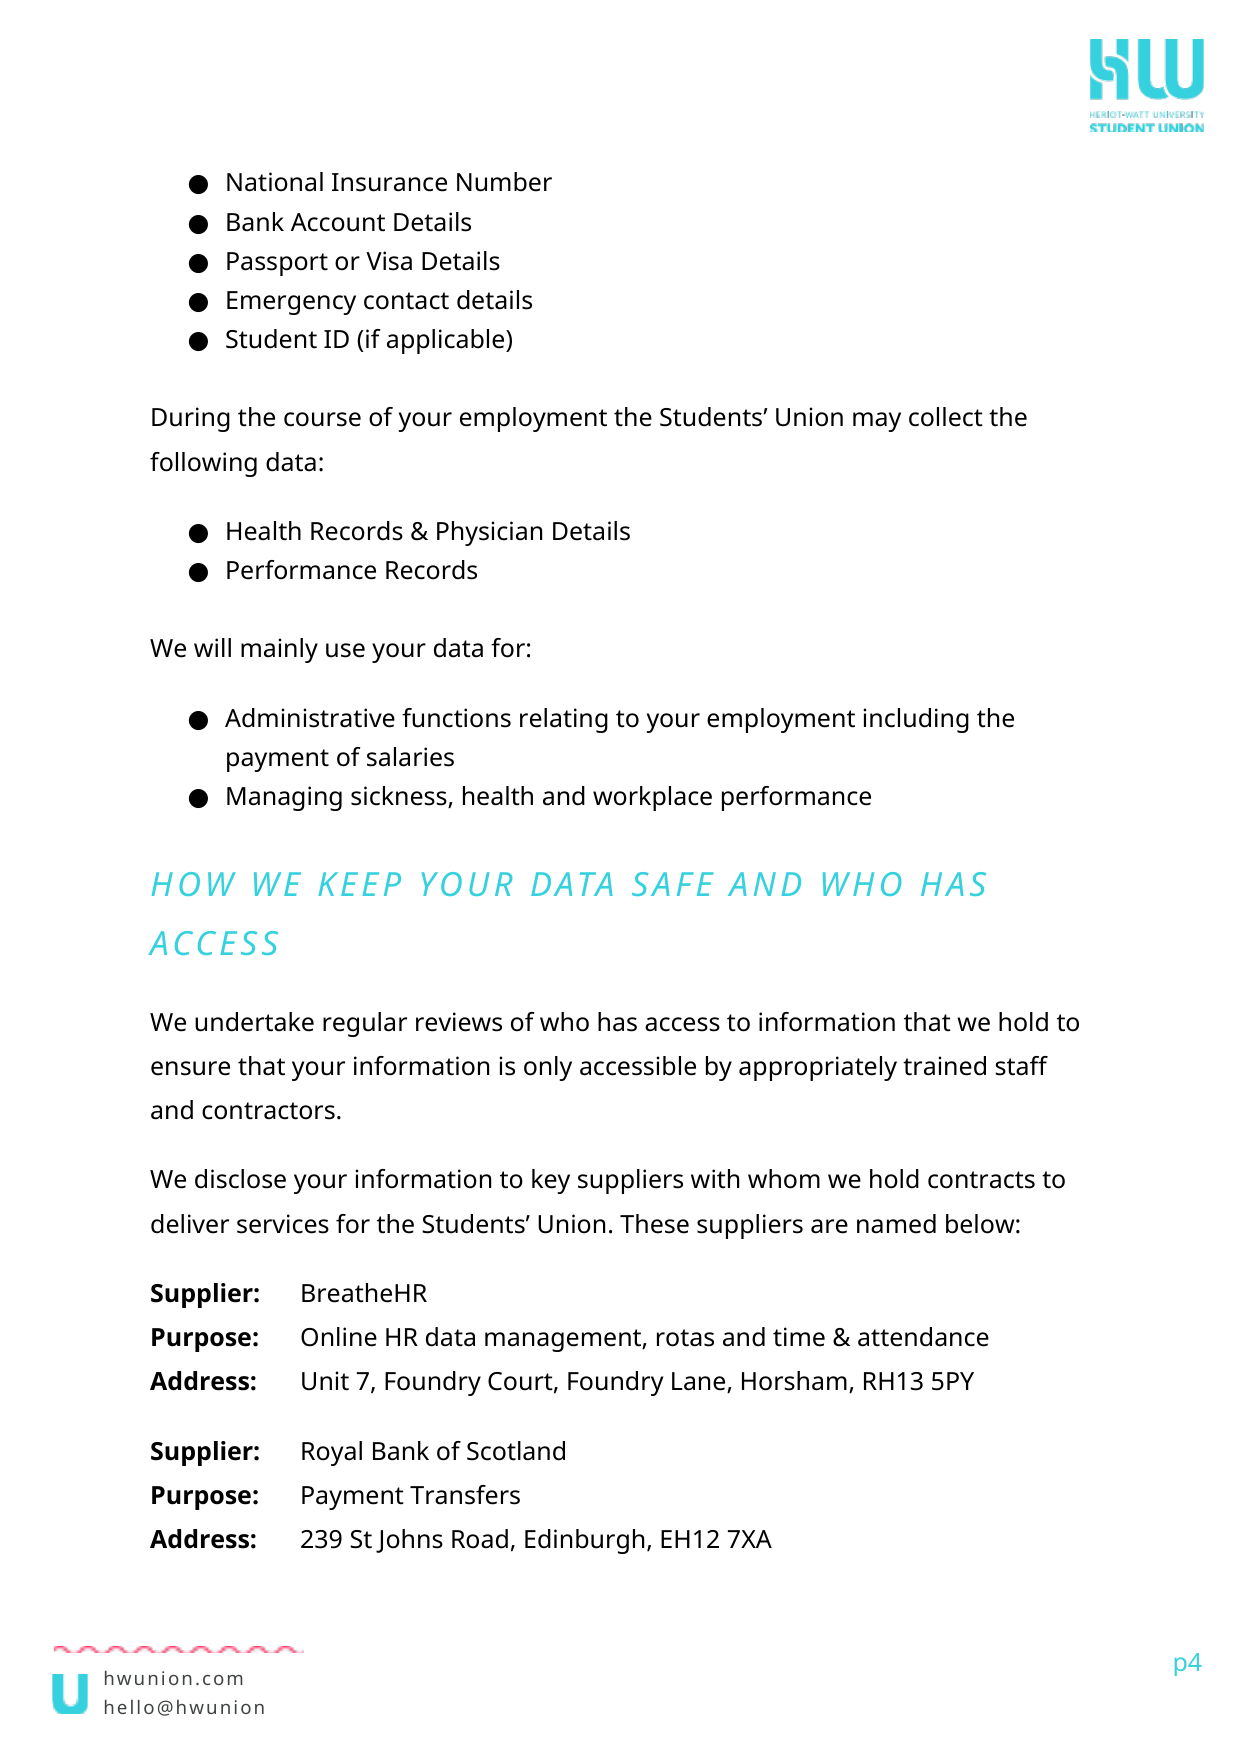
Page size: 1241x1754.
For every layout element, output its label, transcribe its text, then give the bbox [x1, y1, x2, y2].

list Health Records & Physician Details [187, 514, 1090, 548]
text Supplier: BreatheHR Purpose: Online HR data management, rotas and time & attendance Address: Unit 7, Foundry Court, Foundry Lane, Horsham, RH13 5PY [150, 1276, 1090, 1398]
list Administrative functions relating to your employment including the payment of salaries [187, 700, 1090, 774]
list Performance Records [187, 553, 1090, 587]
text We undertake regular reviews of who has access to information that we hold to ensure that your information is only accessible by appropriately trained staff and contractors. [150, 1004, 1090, 1127]
list Passport or Visa Details [187, 243, 1090, 277]
subtitle How we keep your data safe and who has access [150, 861, 1090, 966]
text We will mainly use your data for: [150, 631, 1090, 665]
list Student ID (if applicable) [187, 322, 1090, 356]
text Supplier: Royal Bank of Scotland Purpose: Payment Transfers Address: 239 St Johns Road, Edinburgh, EH12 7XA [150, 1433, 1090, 1556]
list National Insurance Number [187, 165, 1090, 199]
list Managing sickness, health and workplace performance [187, 779, 1090, 813]
list Emergency contact details [187, 283, 1090, 317]
text We disclose your information to key suppliers with whom we hold contracts to deliver services for the Students’ Union. These suppliers are named below: [150, 1162, 1090, 1240]
list Bank Account Details [187, 204, 1090, 238]
text During the course of your employment the Students’ Union may collect the following data: [150, 400, 1090, 478]
